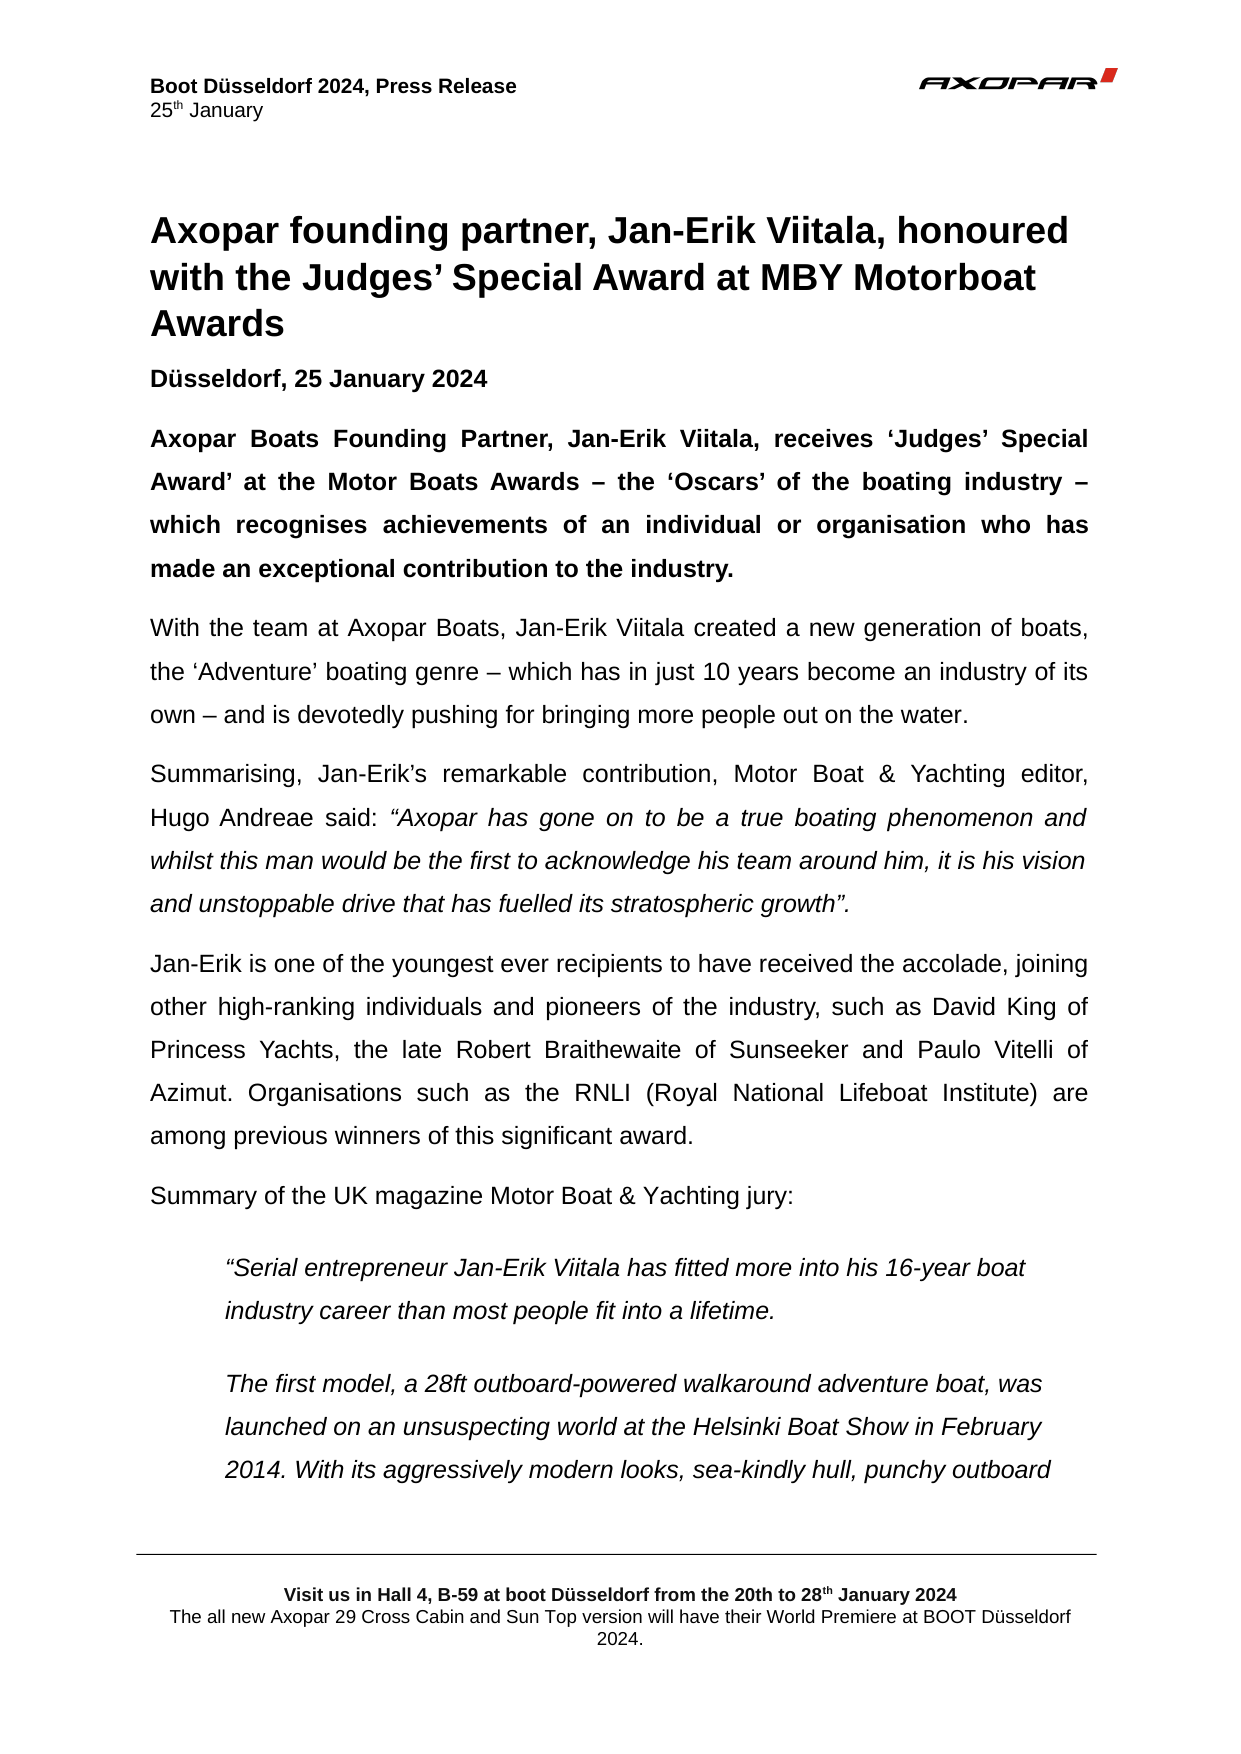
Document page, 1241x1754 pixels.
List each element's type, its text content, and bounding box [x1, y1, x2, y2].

text Summary of the UK magazine Motor Boat & Yachting jury: [150, 1181, 1090, 1210]
text Düsseldorf, 25 January 2024 [150, 364, 1090, 393]
picture [892, 61, 1142, 101]
text Jan-Erik is one of the youngest ever recipients to have received the accolade, joining other high-ranking individuals and pioneers of the industry, such as David King of Princess Yachts, the late Robert Braithewaite of Sunseeker and Paulo Vitelli of Azimut. Organisations such as the RNLI (Royal National Lifeboat Institute) are among previous winners of this significant award. [150, 949, 1090, 1150]
text Axopar founding partner, Jan-Erik Viitala, honoured with the Judges’ Special Award at MBY Motorboat Awards [150, 208, 1090, 344]
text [225, 1369, 1090, 1484]
text Axopar Boats Founding Partner, Jan-Erik Viitala, receives ‘Judges’ Special Award’ at the Motor Boats Awards – the ‘Oscars’ of the boating industry – which recognises achievements of an individual or organisation who has made an exceptional contribution to the industry. [150, 424, 1090, 582]
text Summarising, Jan-Erik’s remarkable contribution, Motor Boat & Yachting editor, Hugo Andreae said: “Axopar has gone on to be a true boating phenomenon and whilst this man would be the first to acknowledge his team around him, it is his vision and unstoppable drive that has fuelled its stratospheric growth”. [150, 759, 1090, 918]
text With the team at Axopar Boats, Jan-Erik Viitala created a new generation of boats, the ‘Adventure’ boating genre – which has in just 10 years become an industry of its own – and is devotedly pushing for bringing more people out on the water. [150, 613, 1090, 728]
text “Serial entrepreneur Jan-Erik Viitala has fitted more into his 16-year boat industry career than most people fit into a lifetime. [225, 1253, 1090, 1325]
